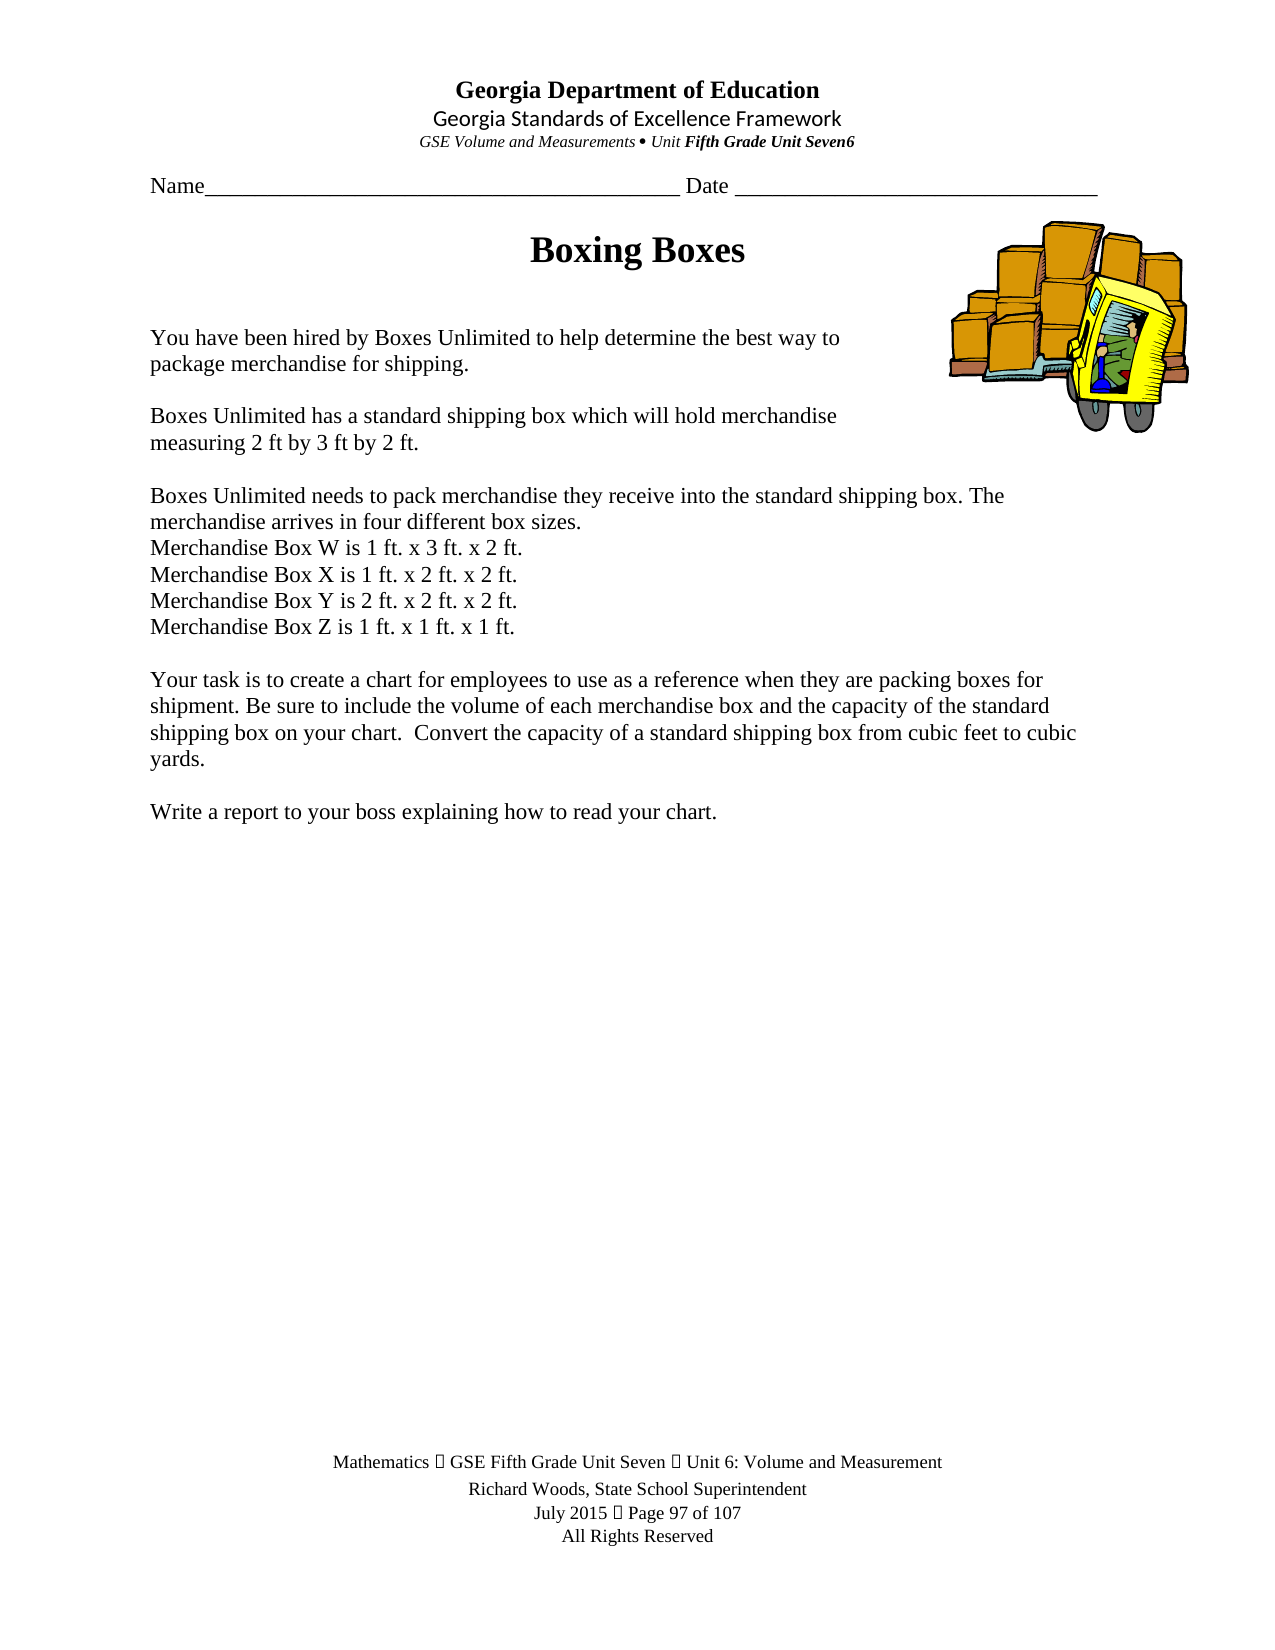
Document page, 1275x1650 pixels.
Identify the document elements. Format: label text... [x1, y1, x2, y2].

text You have been hired by Boxes Unlimited to help determine the best way to package merchandise for shipping. [150, 323, 891, 376]
text Boxes Unlimited needs to pack merchandise they receive into the standard shipping box. The merchandise arrives in four different box sizes. [150, 482, 1125, 534]
text Merchandise Box Y is 2 ft. x 2 ft. x 2 ft. [150, 587, 1125, 613]
text Merchandise Box Z is 1 ft. x 1 ft. x 1 ft. [150, 613, 1125, 640]
text Your task is to create a chart for employees to use as a reference when they are packing boxes for shipment. Be sure to include the volume of each merchandise box and the capacity of the standard shipping box on your chart. Convert the capacity of a standard shipping box from cubic feet to cubic yards. [150, 666, 1125, 772]
text Write a report to your boss explaining how to read your chart. [150, 798, 1125, 824]
text Merchandise Box X is 1 ft. x 2 ft. x 2 ft. [150, 561, 1125, 587]
text Boxing Boxes [150, 228, 1042, 271]
text Merchandise Box W is 1 ft. x 3 ft. x 2 ft. [150, 534, 1125, 561]
text Name______________________________________ Date _____________________________ [150, 170, 1125, 199]
text Boxes Unlimited has a standard shipping box which will hold merchandise measuring 2 ft by 3 ft by 2 ft. [150, 403, 900, 455]
